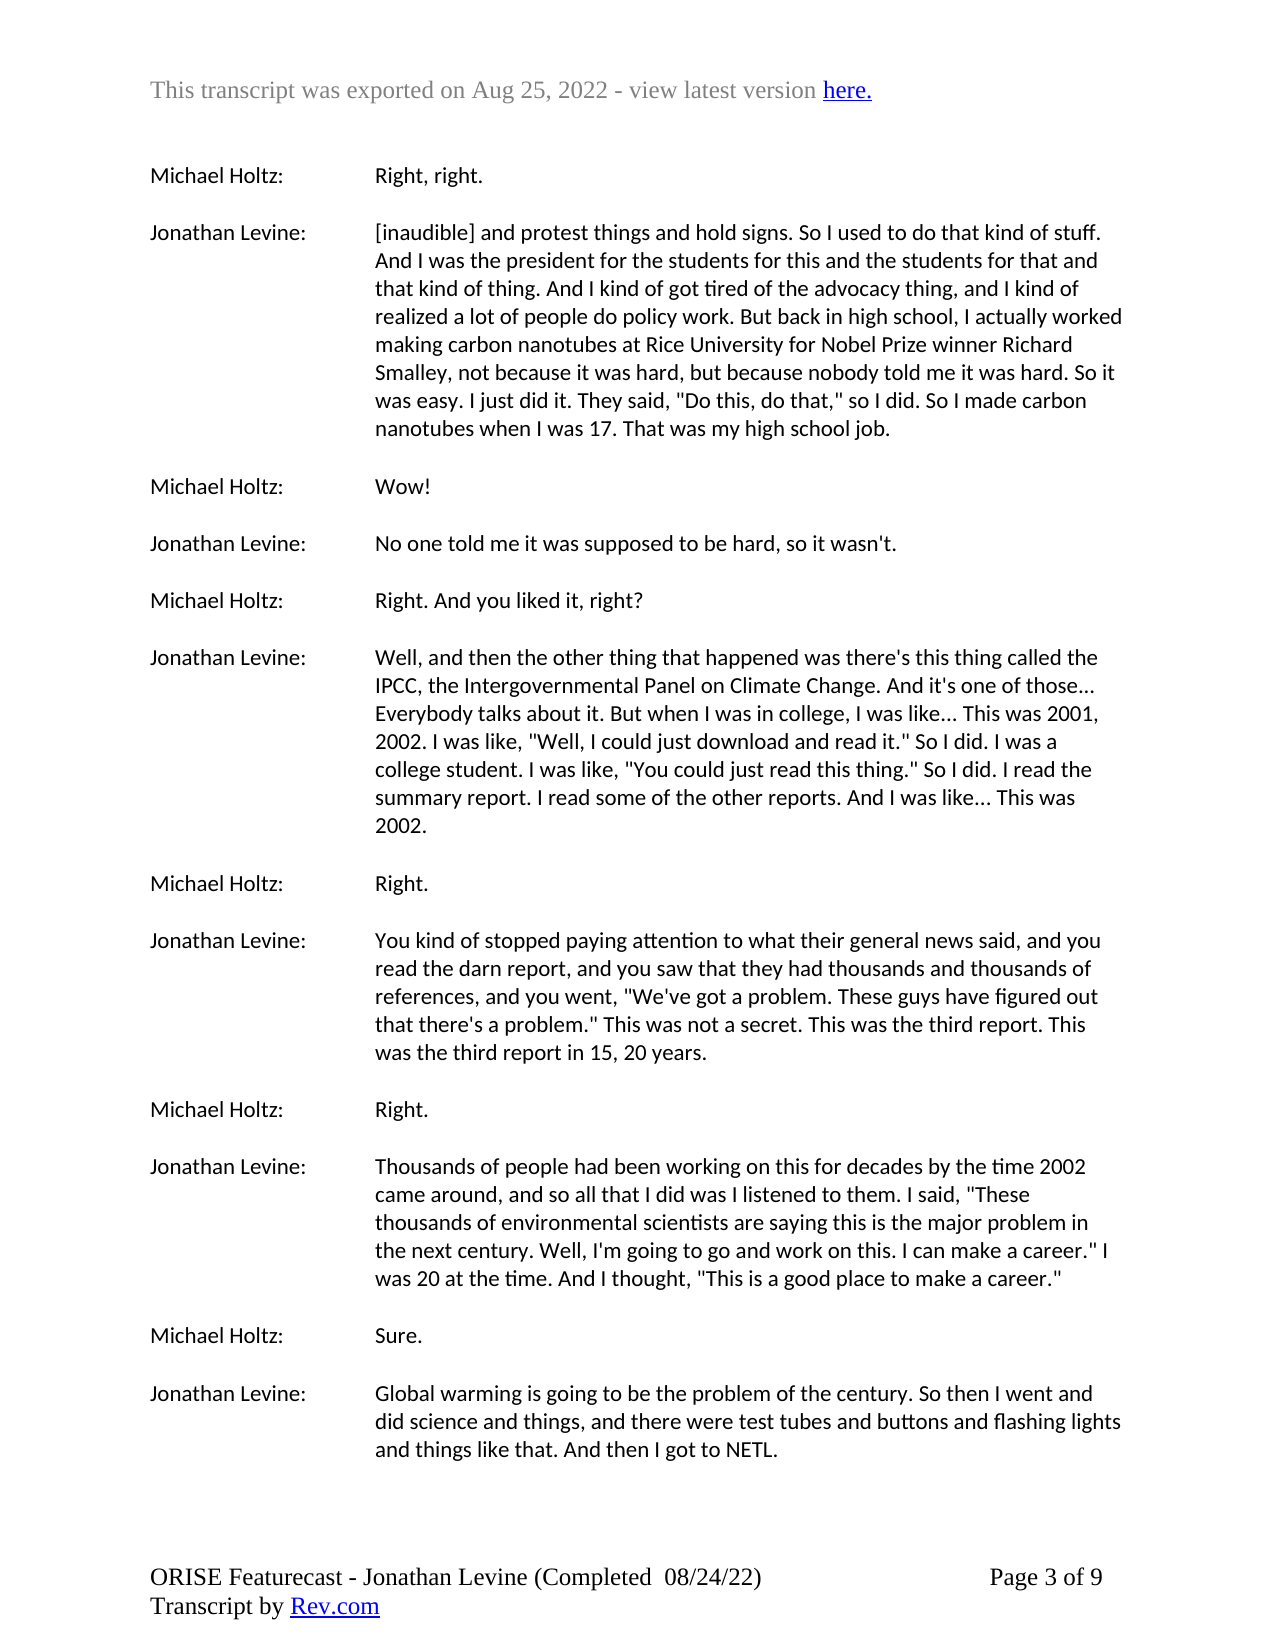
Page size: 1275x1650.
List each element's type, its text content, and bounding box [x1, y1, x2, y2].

text Jonathan Levine: Well, and then the other thing that happened was there's this thing called the IPCC, the Intergovernmental Panel on Climate Change. And it's one of those... Everybody talks about it. But when I was in college, I was like... This was 2001, 2002. I was like, "Well, I could just download and read it." So I did. I was a college student. I was like, "You could just read this thing." So I did. I read the summary report. I read some of the other reports. And I was like... This was 2002. [150, 643, 1125, 839]
text Jonathan Levine: You kind of stopped paying attention to what their general news said, and you read the darn report, and you saw that they had thousands and thousands of references, and you went, "We've got a problem. These guys have figured out that there's a problem." This was not a secret. This was the third report. This was the third report in 15, 20 years. [150, 926, 1125, 1066]
text Jonathan Levine: No one told me it was supposed to be hard, so it wasn't. [150, 529, 1125, 557]
text Michael Holtz: Wow! [150, 472, 1125, 500]
text Michael Holtz: Sure. [150, 1322, 1125, 1349]
text Michael Holtz: Right. And you liked it, right? [150, 586, 1125, 614]
text Jonathan Levine: Thousands of people had been working on this for decades by the time 2002 came around, and so all that I did was I listened to them. I said, "These thousands of environmental scientists are saying this is the major problem in the next century. Well, I'm going to go and work on this. I can make a career." I was 20 at the time. And I thought, "This is a good place to make a career." [150, 1152, 1125, 1292]
text Michael Holtz: Right, right. [150, 161, 1125, 189]
text Jonathan Levine: [inaudible] and protest things and hold signs. So I used to do that kind of stuff. And I was the president for the students for this and the students for that and that kind of thing. And I kind of got tired of the advocacy thing, and I kind of realized a lot of people do policy work. But back in high school, I actually worked making carbon nanotubes at Rice University for Nobel Prize winner Richard Smalley, not because it was hard, but because nobody told me it was hard. So it was easy. I just did it. They said, "Do this, do that," so I did. So I made carbon nanotubes when I was 17. That was my high school job. [150, 218, 1125, 443]
text Michael Holtz: Right. [150, 1095, 1125, 1123]
text Jonathan Levine: Global warming is going to be the problem of the century. So then I went and did science and things, and there were test tubes and buttons and flashing lights and things like that. And then I got to NETL. [150, 1379, 1125, 1463]
text Michael Holtz: Right. [150, 869, 1125, 897]
